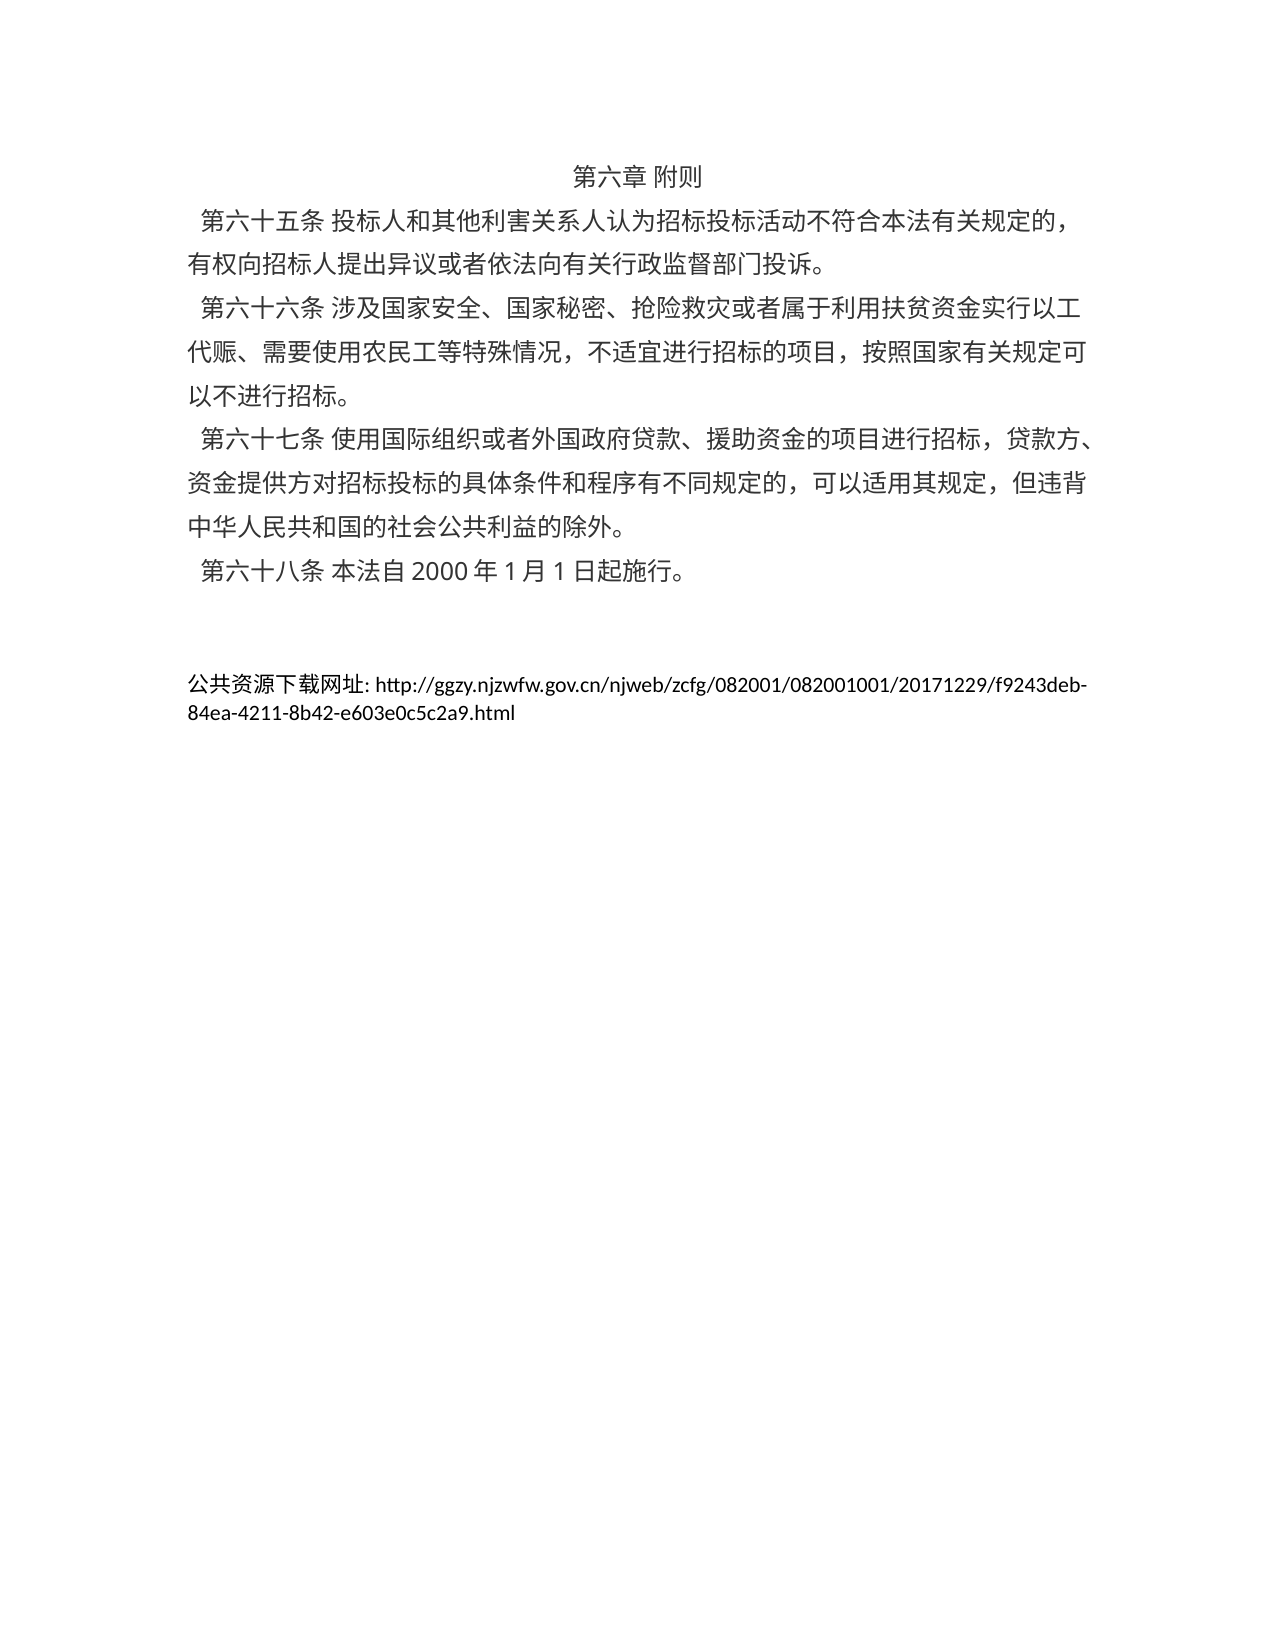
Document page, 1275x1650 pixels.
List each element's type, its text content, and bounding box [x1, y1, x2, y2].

text 第六十六条 涉及国家安全、国家秘密、抢险救灾或者属于利用扶贫资金实行以工代赈、需要使用农民工等特殊情况，不适宜进行招标的项目，按照国家有关规定可以不进行招标。 [187, 281, 1087, 412]
text 第六章 附则 [187, 150, 1087, 194]
text 第六十八条 本法自2000年1月1日起施行。 [187, 544, 1087, 587]
text 第六十五条 投标人和其他利害关系人认为招标投标活动不符合本法有关规定的，有权向招标人提出异议或者依法向有关行政监督部门投诉。 [187, 194, 1087, 281]
text 公共资源下载网址: http://ggzy.njzwfw.gov.cn/njweb/zcfg/082001/082001001/20171229/f9243deb-84ea-4211-8b42-e603e0c5c2a9.html [187, 667, 1087, 726]
text 第六十七条 使用国际组织或者外国政府贷款、援助资金的项目进行招标，贷款方、资金提供方对招标投标的具体条件和程序有不同规定的，可以适用其规定，但违背中华人民共和国的社会公共利益的除外。 [187, 412, 1087, 544]
